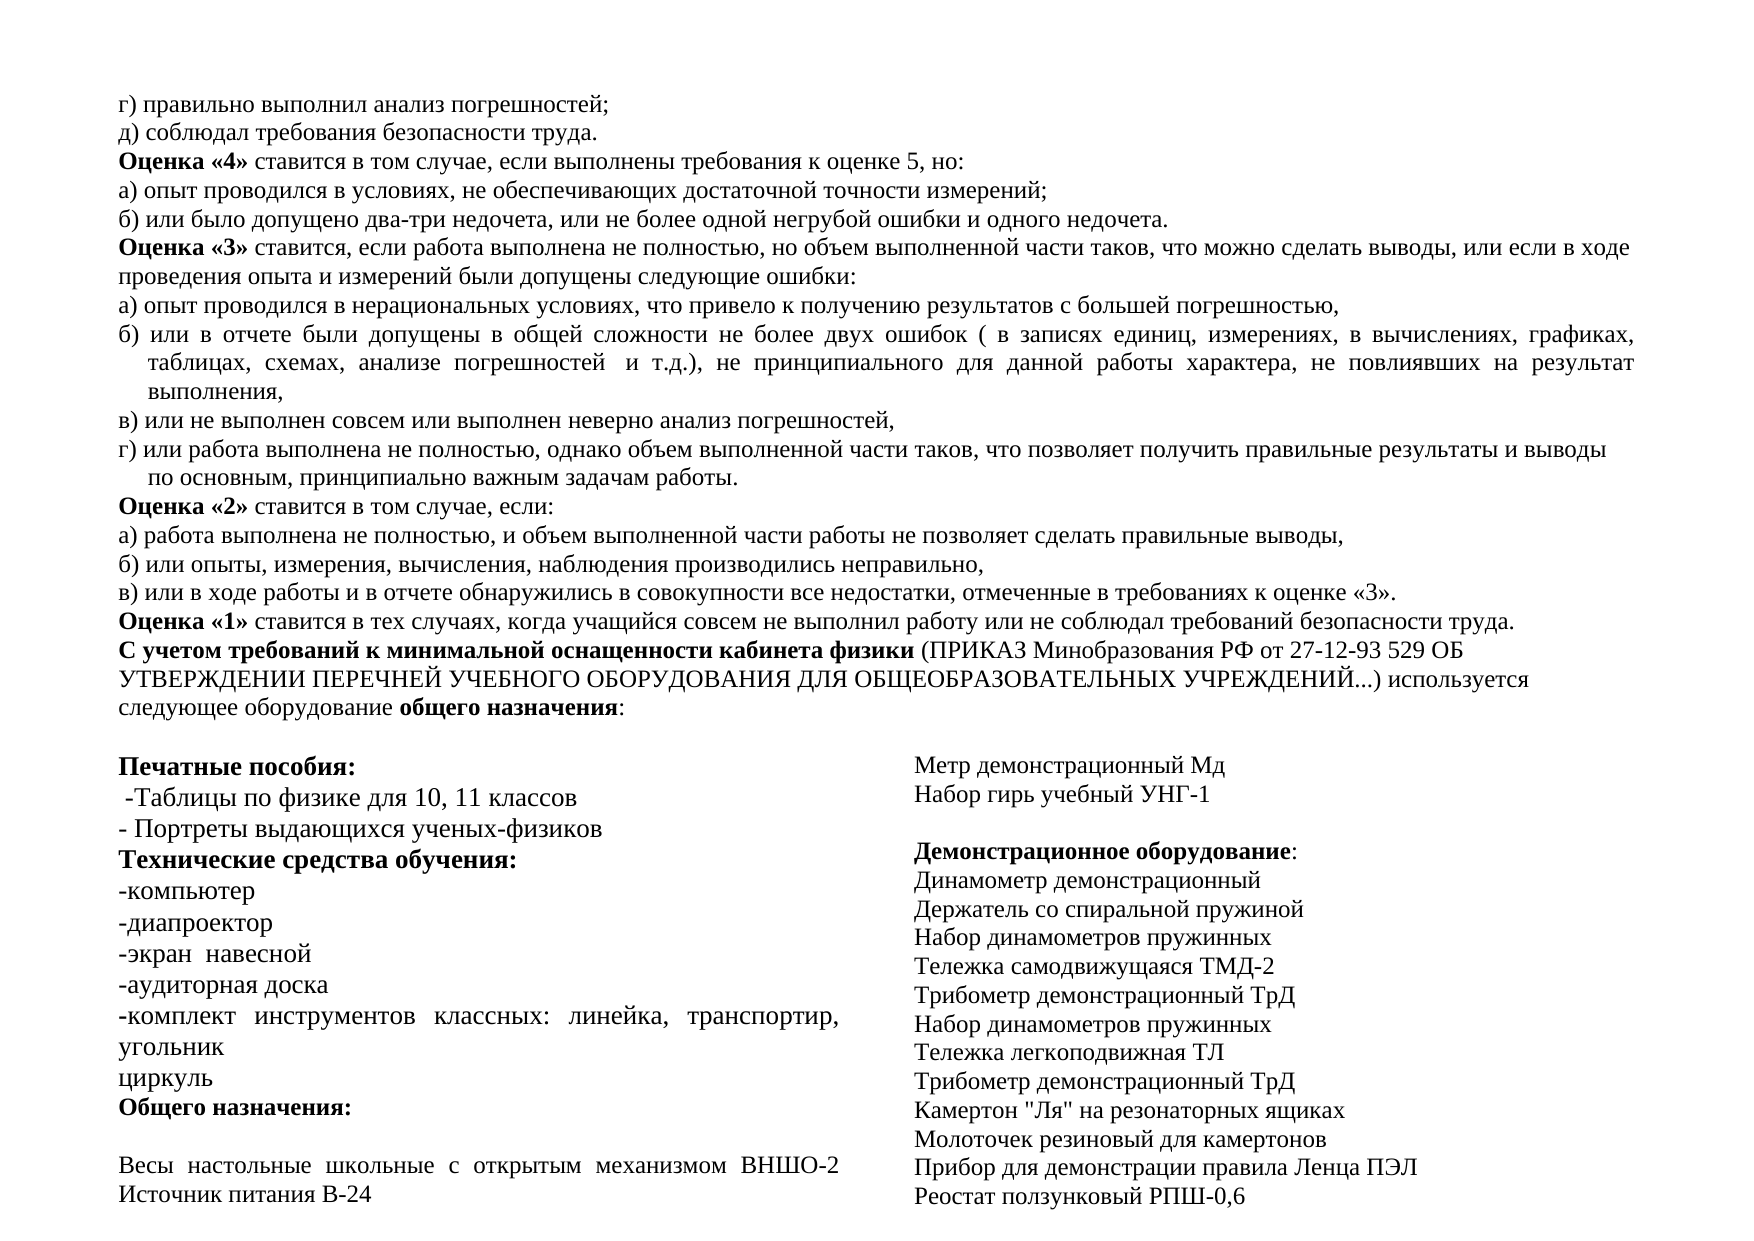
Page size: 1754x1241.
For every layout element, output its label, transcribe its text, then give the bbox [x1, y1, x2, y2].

text а) опыт проводился в нерациональных условиях, что привело к получению результатов с большей погрешностью, [118, 290, 1636, 319]
text а) опыт проводился в условиях, не обеспечивающих достаточной точности измерений; [118, 175, 1636, 204]
text б) или в отчете были допущены в общей сложности не более двух ошибок ( в записях единиц, измерениях, в вычислениях, графиках, таблицах, схемах, анализе погрешностей и т.д.), не принципиального для данной работы характера, не повлиявших на результат выполнения, [118, 319, 1636, 405]
text Оценка «4» ставится в том случае, если выполнены требования к оценке 5, но: [118, 146, 1636, 175]
text д) соблюдал требования безопасности труда. [118, 117, 1636, 146]
text Оценка «2» ставится в том случае, если: [118, 491, 1636, 520]
text Печатные пособия: [118, 750, 840, 781]
text б) или было допущено два-три недочета, или не более одной негрубой ошибки и одного недочета. [118, 204, 1636, 232]
text -Таблицы по физике для 10, 11 классов [118, 781, 840, 812]
text Тележка самодвижущаяся ТМД-2 [914, 951, 1636, 980]
text Трибометр демонстрационный ТрД [914, 980, 1636, 1009]
text Весы настольные школьные с открытым механизмом ВНШО-2 Источник питания В-24 [118, 1150, 840, 1207]
text - Портреты выдающихся ученых-физиков [118, 812, 840, 843]
text Оценка «1» ставится в тех случаях, когда учащийся совсем не выполнил работу или не соблюдал требований безопасности труда. [118, 606, 1636, 635]
text -компьютер [118, 874, 840, 906]
text а) работа выполнена не полностью, и объем выполненной части работы не позволяет сделать правильные выводы, [118, 520, 1636, 549]
text Набор динамометров пружинных [914, 922, 1636, 951]
text -аудиторная доска [118, 968, 840, 999]
text Трибометр демонстрационный ТрД [914, 1066, 1636, 1095]
text Держатель со спиральной пружиной [914, 894, 1636, 922]
text в) или в ходе работы и в отчете обнаружились в совокупности все недостатки, отмеченные в требованиях к оценке «3». [118, 577, 1636, 606]
text Набор динамометров пружинных [914, 1009, 1636, 1037]
text -диапроектор [118, 906, 840, 937]
text Камертон "Ля" на резонаторных ящиках [914, 1095, 1636, 1124]
text Динамометр демонстрационный [914, 865, 1636, 894]
text Демонстрационное оборудование: [914, 836, 1636, 865]
text б) или опыты, измерения, вычисления, наблюдения производились неправильно, [118, 549, 1636, 577]
text С учетом требований к минимальной оснащенности кабинета физики (ПРИКАЗ Минобразования РФ от 27-12-93 529 ОБ УТВЕРЖДЕНИИ ПЕРЕЧНЕЙ УЧЕБНОГО ОБОРУДОВАНИЯ ДЛЯ ОБЩЕОБРАЗОВАТЕЛЬНЫХ УЧРЕЖДЕНИЙ...) используется следующее оборудование общего назначения: [118, 635, 1636, 721]
text в) или не выполнен совсем или выполнен неверно анализ погрешностей, [118, 405, 1636, 434]
text Реостат ползунковый РПШ-0,6 [914, 1181, 1636, 1210]
text Общего назначения: [118, 1092, 840, 1121]
text Прибор для демонстрации правила Ленца ПЭЛ [914, 1152, 1636, 1181]
text Молоточек резиновый для камертонов [914, 1124, 1636, 1152]
text -комплект инструментов классных: линейка, транспортир, угольник [118, 999, 840, 1061]
text г) или работа выполнена не полностью, однако объем выполненной части таков, что позволяет получить правильные результаты и выводы по основным, принципиально важным задачам работы. [118, 434, 1636, 491]
text Набор гирь учебный УНГ-1 [914, 779, 1636, 807]
text Тележка легкоподвижная ТЛ [914, 1037, 1636, 1066]
text Метр демонстрационный Мд [914, 750, 1636, 779]
text -экран навесной [118, 937, 840, 968]
text Технические средства обучения: [118, 843, 840, 874]
text Оценка «3» ставится, если работа выполнена не полностью, но объем выполненной части таков, что можно сделать выводы, или если в ходе проведения опыта и измерений были допущены следующие ошибки: [118, 232, 1636, 290]
text циркуль [118, 1061, 840, 1092]
text г) правильно выполнил анализ погрешностей; [118, 89, 1636, 117]
